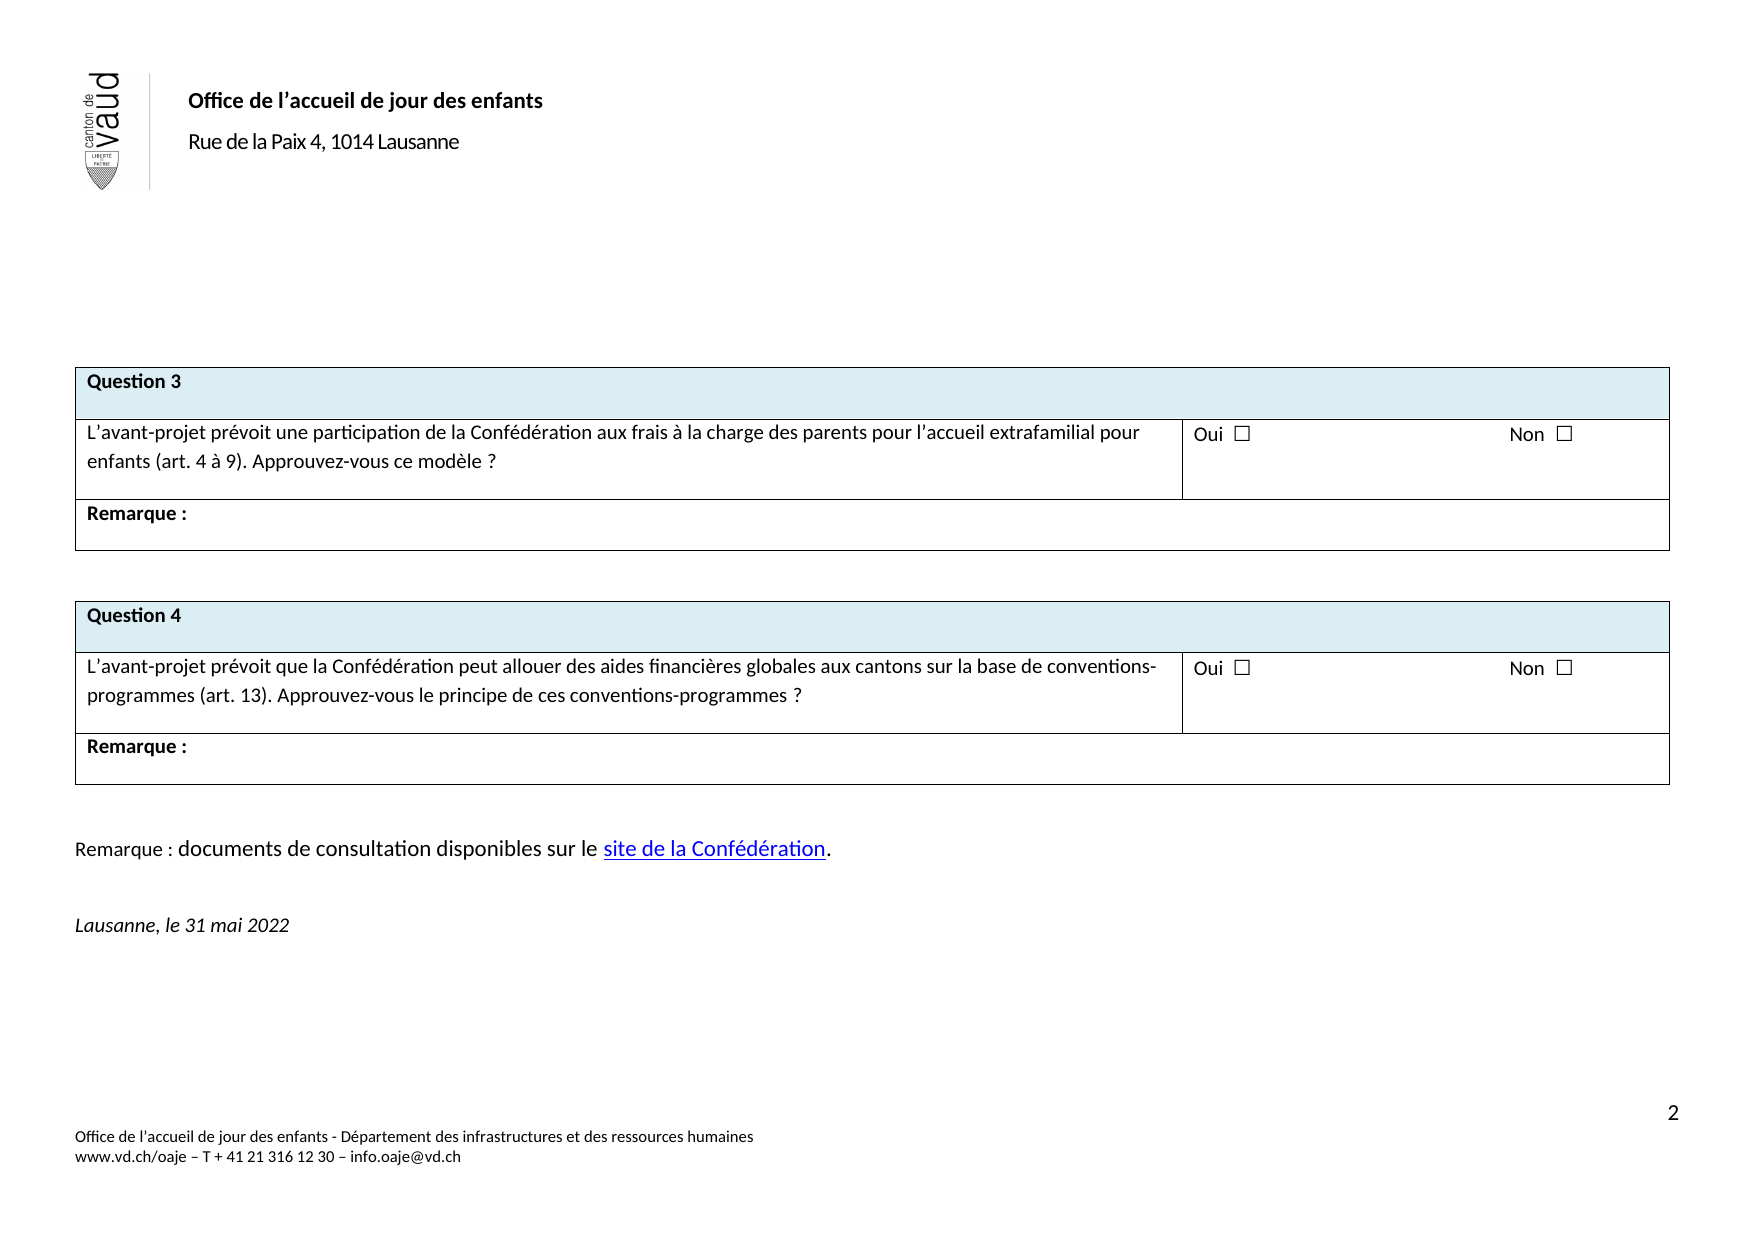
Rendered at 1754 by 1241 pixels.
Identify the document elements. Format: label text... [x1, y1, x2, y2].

table_cell L’avant-projet prévoit une participation de la Confédération aux frais à la charge des parents pour l’accueil extrafamilial pour enfants (art. 4 à 9). Approuvez-vous ce modèle ? [76, 420, 1182, 499]
text Remarque : documents de consultation disponibles sur le site de la Confédération. [75, 834, 1679, 863]
table_header Question 3 [76, 368, 1669, 418]
text Lausanne, le 31 mai 2022 [75, 913, 1679, 938]
table_cell L’avant-projet prévoit que la Confédération peut allouer des aides financières globales aux cantons sur la base de conventions-programmes (art. 13). Approuvez-vous le principe de ces conventions-programmes ? [76, 653, 1182, 732]
table_cell Remarque : [76, 500, 1669, 550]
table_cell Remarque : [76, 734, 1669, 783]
table_cell Oui Non [1183, 653, 1669, 732]
table_cell Oui Non [1183, 420, 1669, 499]
table_header Question 4 [76, 602, 1669, 652]
picture [82, 73, 150, 190]
